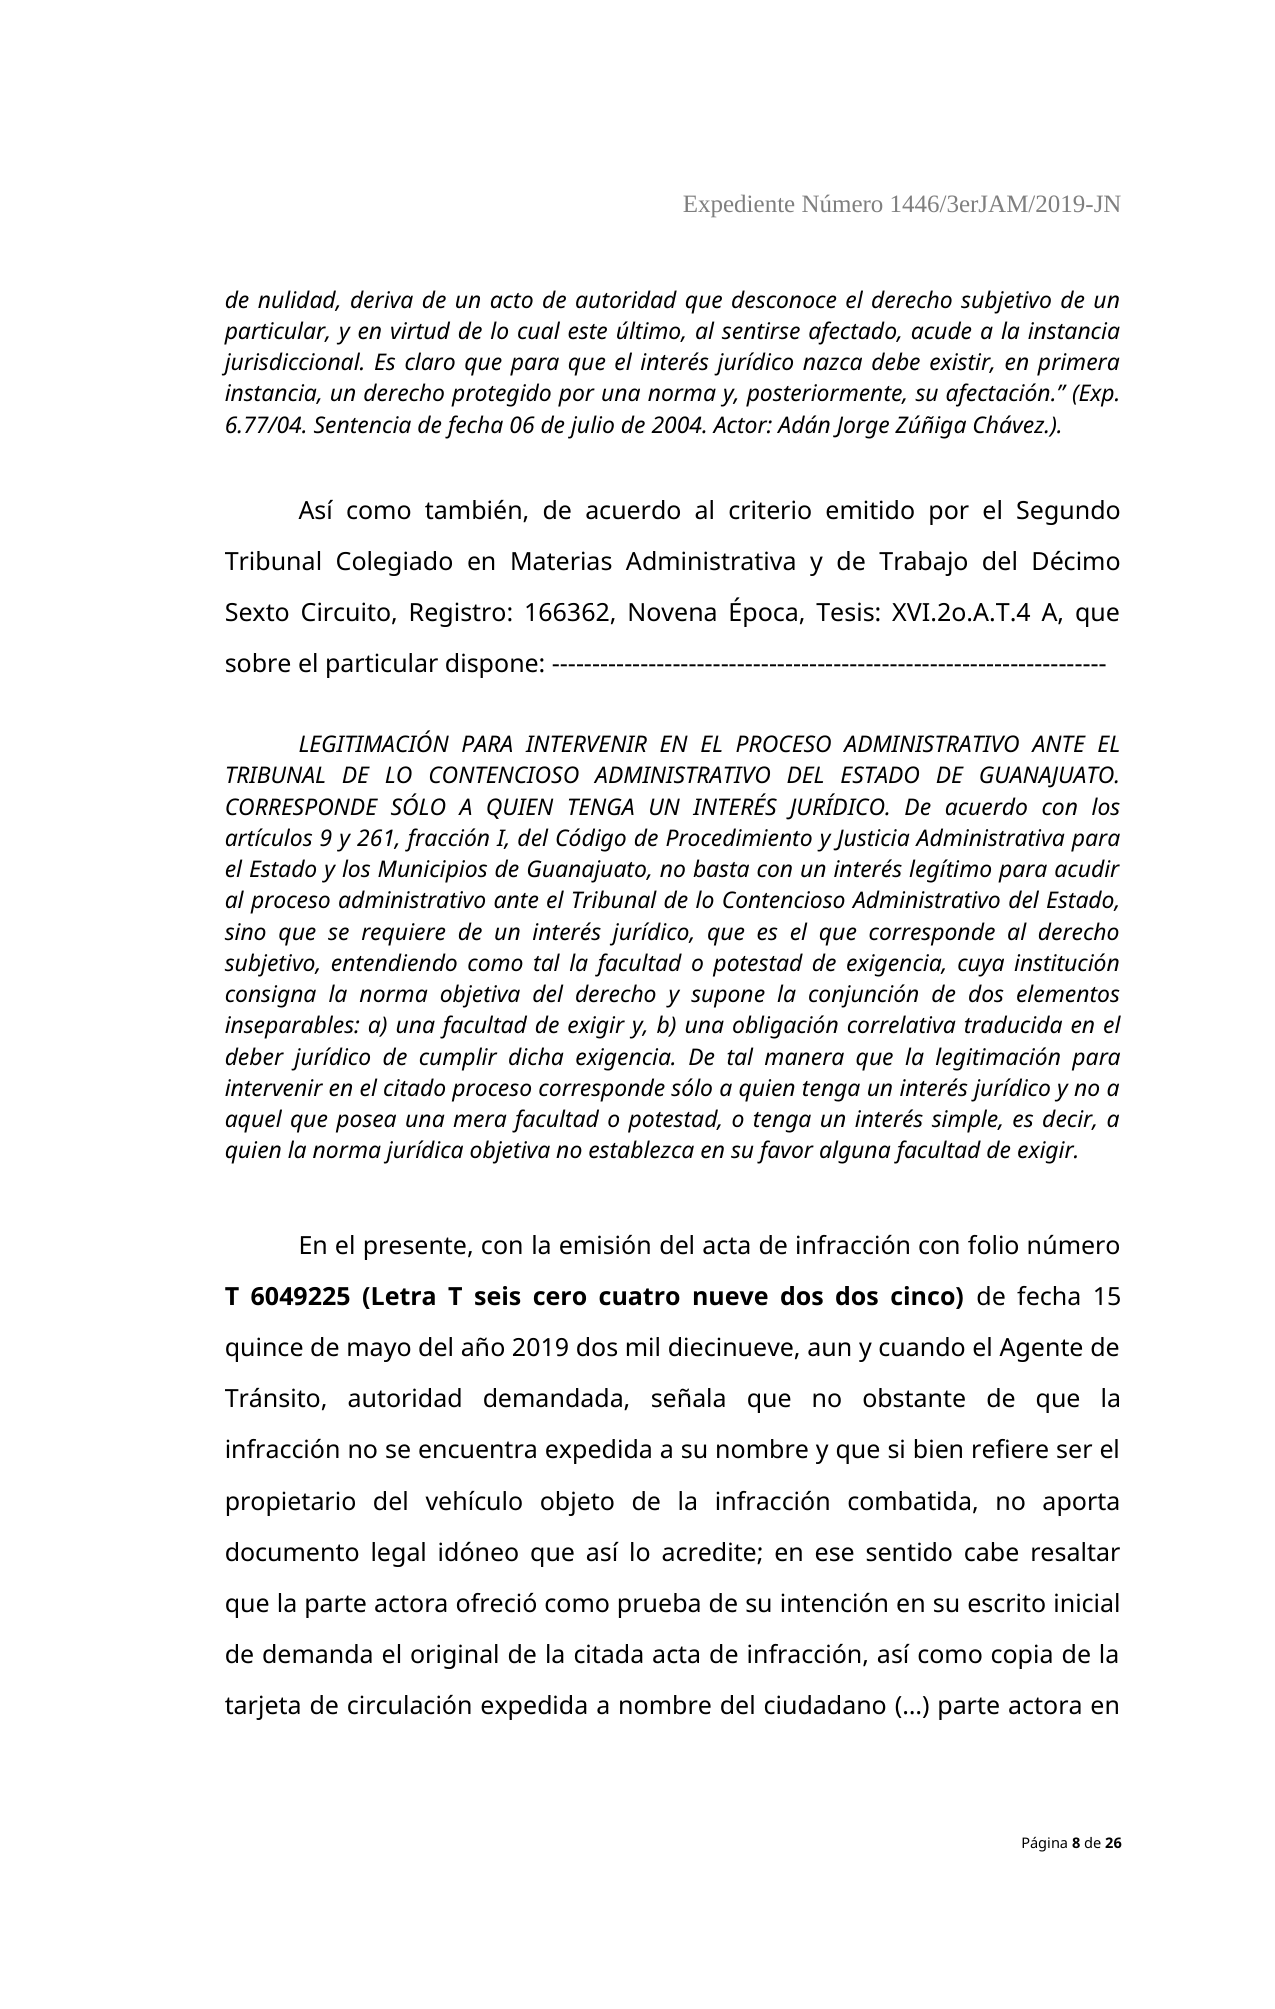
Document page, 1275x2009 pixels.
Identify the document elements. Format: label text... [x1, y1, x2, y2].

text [224, 283, 1121, 440]
text Así como también, de acuerdo al criterio emitido por el Segundo Tribunal Colegiado en Materias Administrativa y de Trabajo del Décimo Sexto Circuito, Registro: 166362, Novena Época, Tesis: XVI.2o.A.T.4 A, que sobre el particular dispone: --------------------------------------------------------------------- [224, 492, 1121, 680]
text LEGITIMACIÓN PARA INTERVENIR EN EL PROCESO ADMINISTRATIVO ANTE EL TRIBUNAL DE LO CONTENCIOSO ADMINISTRATIVO DEL ESTADO DE GUANAJUATO. CORRESPONDE SÓLO A QUIEN TENGA UN INTERÉS JURÍDICO. De acuerdo con los artículos 9 y 261, fracción I, del Código de Procedimiento y Justicia Administrativa para el Estado y los Municipios de Guanajuato, no basta con un interés legítimo para acudir al proceso administrativo ante el Tribunal de lo Contencioso Administrativo del Estado, sino que se requiere de un interés jurídico, que es el que corresponde al derecho subjetivo, entendiendo como tal la facultad o potestad de exigencia, cuya institución consigna la norma objetiva del derecho y supone la conjunción de dos elementos inseparables: a) una facultad de exigir y, b) una obligación correlativa traducida en el deber jurídico de cumplir dicha exigencia. De tal manera que la legitimación para intervenir en el citado proceso corresponde sólo a quien tenga un interés jurídico y no a aquel que posea una mera facultad o potestad, o tenga un interés simple, es decir, a quien la norma jurídica objetiva no establezca en su favor alguna facultad de exigir. [224, 728, 1121, 1165]
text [224, 1228, 1121, 1721]
